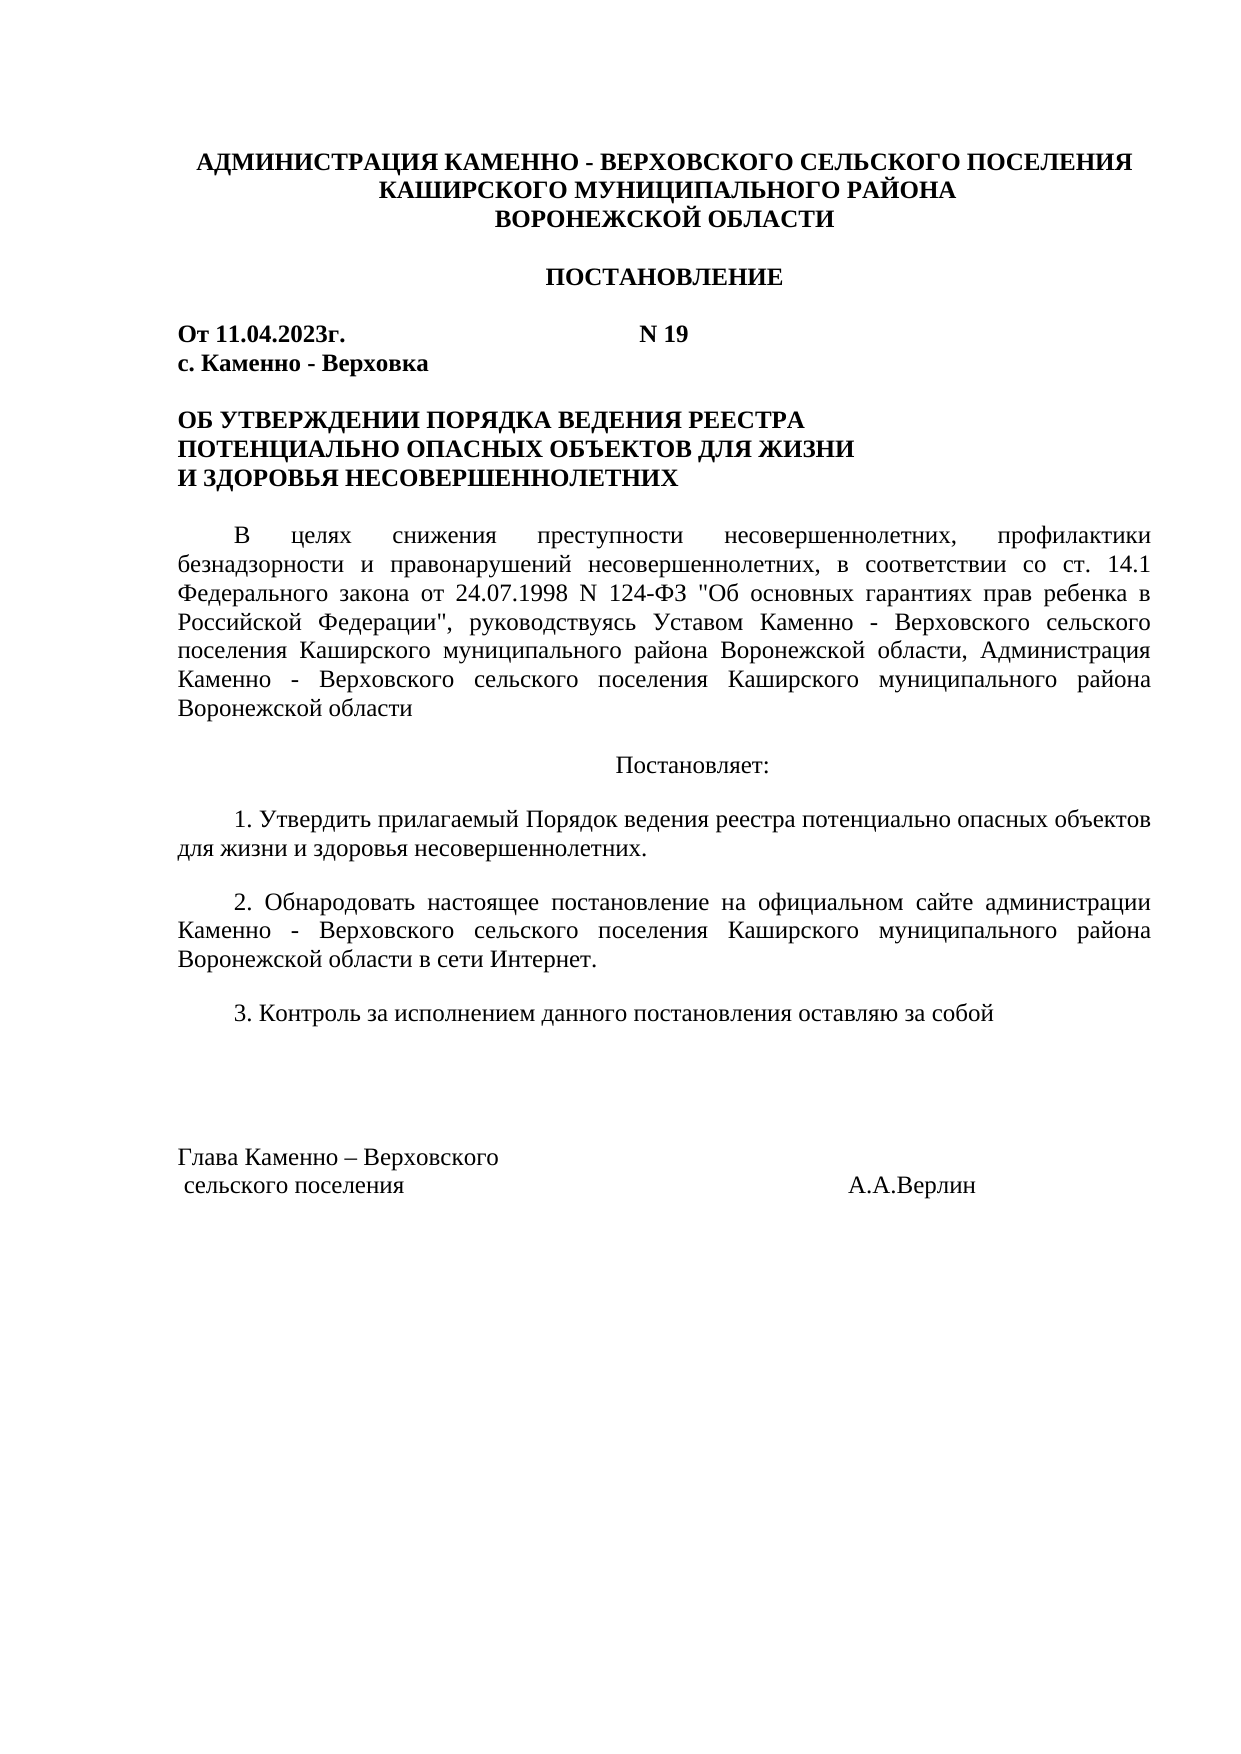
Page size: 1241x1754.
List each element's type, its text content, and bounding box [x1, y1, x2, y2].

title АДМИНИСТРАЦИЯ КАМЕННО - ВЕРХОВСКОГО СЕЛЬСКОГО ПОСЕЛЕНИЯ [177, 147, 1152, 176]
text Постановляет: [177, 751, 1152, 779]
title От 11.04.2023г. N 19 [177, 319, 1152, 348]
text В целях снижения преступности несовершеннолетних, профилактики безнадзорности и правонарушений несовершеннолетних, в соответствии со ст. 14.1 Федерального закона от 24.07.1998 N 124-ФЗ "Об основных гарантиях прав ребенка в Российской Федерации", руководствуясь Уставом Каменно - Верховского сельского поселения Каширского муниципального района Воронежской области, Администрация Каменно - Верховского сельского поселения Каширского муниципального района Воронежской области [177, 521, 1152, 722]
title И ЗДОРОВЬЯ НЕСОВЕРШЕННОЛЕТНИХ [177, 463, 1152, 492]
title ПОТЕНЦИАЛЬНО ОПАСНЫХ ОБЪЕКТОВ ДЛЯ ЖИЗНИ [177, 434, 1152, 463]
text 2. Обнародовать настоящее постановление на официальном сайте администрации Каменно - Верховского сельского поселения Каширского муниципального района Воронежской области в сети Интернет. [177, 887, 1152, 973]
title ВОРОНЕЖСКОЙ ОБЛАСТИ [177, 204, 1152, 233]
text 1. Утвердить прилагаемый Порядок ведения реестра потенциально опасных объектов для жизни и здоровья несовершеннолетних. [177, 804, 1152, 862]
title ОБ УТВЕРЖДЕНИИ ПОРЯДКА ВЕДЕНИЯ РЕЕСТРА [177, 406, 1152, 434]
text 3. Контроль за исполнением данного постановления оставляю за собой [177, 998, 1152, 1027]
text Глава Каменно – Верховского [177, 1142, 1152, 1171]
text сельского поселения А.А.Верлин [177, 1171, 1152, 1199]
title с. Каменно - Верховка [177, 348, 1152, 377]
title КАШИРСКОГО МУНИЦИПАЛЬНОГО РАЙОНА [177, 176, 1152, 204]
title ПОСТАНОВЛЕНИЕ [177, 262, 1152, 291]
